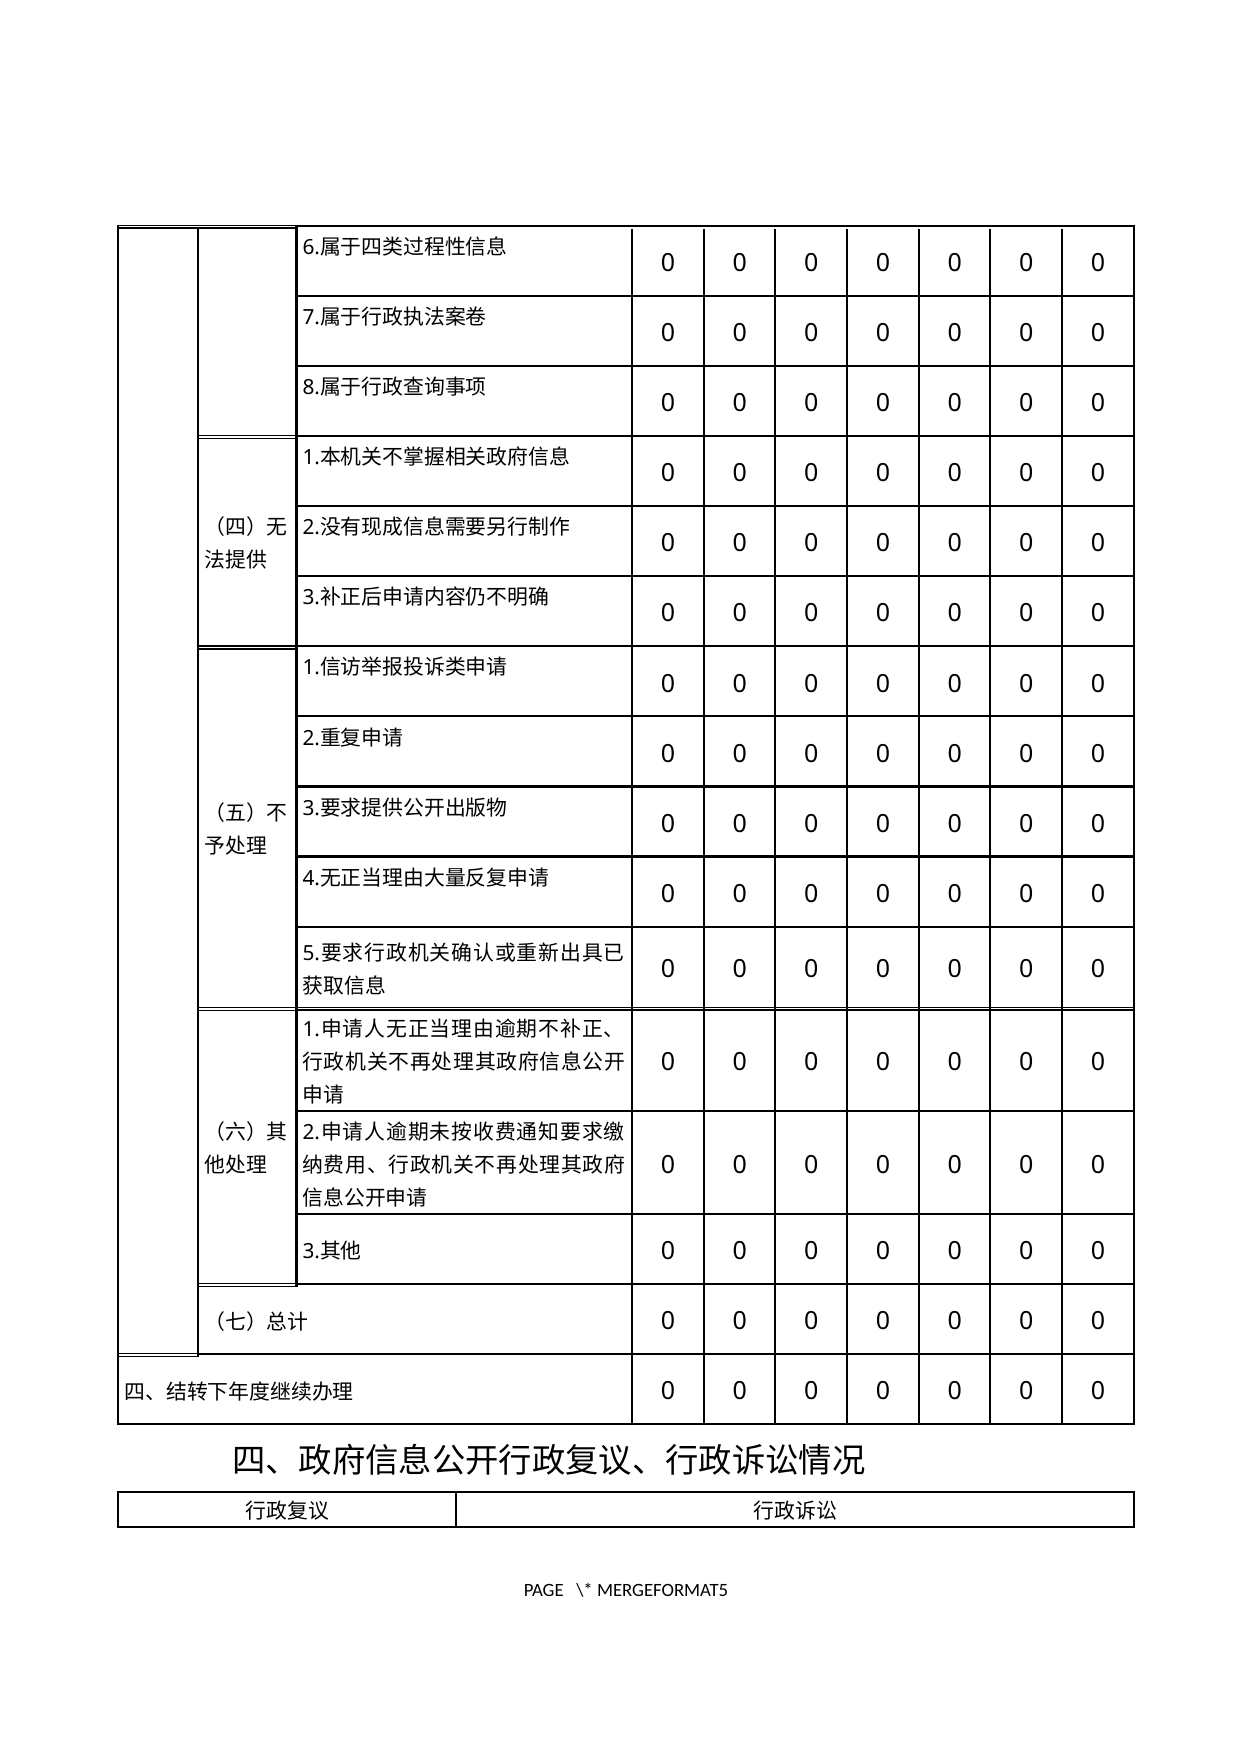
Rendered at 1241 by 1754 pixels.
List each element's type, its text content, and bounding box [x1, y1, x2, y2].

table_cell 0 [920, 1285, 989, 1353]
table_cell 0 [920, 297, 989, 365]
table_cell 0 [633, 507, 703, 575]
table_cell 0 [633, 928, 703, 1007]
table_cell 0 [776, 858, 846, 926]
table_cell 0 [848, 858, 918, 926]
table_cell 0 [991, 858, 1061, 926]
table_cell 0 [705, 1285, 774, 1353]
text 四、政府信息公开行政复议、行政诉讼情况 [165, 1425, 1087, 1491]
table_cell 0 [1063, 1355, 1133, 1423]
table_cell （七）总计 [199, 1285, 631, 1353]
table_cell 0 [633, 858, 703, 926]
table_cell 0 [776, 507, 846, 575]
table_cell 0 [848, 647, 918, 715]
table_cell 0 [1063, 297, 1133, 365]
table_cell 0 [705, 788, 774, 855]
table_cell 0 [991, 788, 1061, 855]
table_cell 0 [633, 1011, 703, 1110]
table_cell 0 [920, 367, 989, 435]
table_cell 0 [1062, 227, 1133, 294]
table_cell 0 [633, 788, 703, 855]
table_cell 0 [848, 367, 918, 435]
table_cell 0 [1063, 577, 1133, 645]
table_cell 0 [776, 1215, 846, 1283]
table_cell 0 [633, 437, 703, 505]
table_cell 0 [1063, 1112, 1133, 1213]
table_cell 0 [776, 437, 846, 505]
table_cell 0 [1063, 1011, 1133, 1110]
table_cell 0 [920, 1112, 989, 1213]
table_cell 0 [633, 1285, 703, 1353]
table_header 行政复议 [119, 1493, 455, 1526]
table_cell 0 [991, 437, 1061, 505]
table_cell 0 [705, 297, 774, 365]
table_cell 0 [776, 367, 846, 435]
table_cell 0 [1063, 928, 1133, 1007]
table_cell 4.无正当理由大量反复申请 [298, 858, 631, 926]
table_cell 0 [991, 507, 1061, 575]
table_cell 0 [776, 1112, 846, 1213]
table_cell 0 [920, 647, 989, 715]
table_cell 0 [920, 928, 989, 1007]
table_cell 0 [1063, 647, 1133, 715]
table_cell 2.申请人逾期未按收费通知要求缴纳费用、行政机关不再处理其政府信息公开申请 [298, 1112, 631, 1213]
table_cell 0 [848, 1355, 918, 1423]
table_cell 0 [1063, 1285, 1133, 1353]
table_cell 1.信访举报投诉类申请 [298, 647, 631, 715]
table_cell 3.要求提供公开出版物 [298, 788, 631, 855]
table_cell 0 [705, 858, 774, 926]
table_cell 0 [776, 1285, 846, 1353]
table_cell 1.申请人无正当理由逾期不补正、行政机关不再处理其政府信息公开申请 [298, 1011, 631, 1110]
table_cell 0 [705, 1355, 774, 1423]
table_cell 0 [705, 1215, 774, 1283]
table_cell 0 [776, 717, 846, 785]
table_cell 0 [633, 1215, 703, 1283]
table_cell 0 [776, 788, 846, 855]
table_cell 0 [848, 297, 918, 365]
table_cell 0 [776, 928, 846, 1007]
table_cell 0 [991, 647, 1061, 715]
table_cell 0 [991, 297, 1061, 365]
table_cell 0 [919, 227, 990, 294]
table_cell （六）其他处理 [199, 1011, 295, 1283]
table_cell 0 [847, 227, 918, 294]
table_cell 0 [776, 647, 846, 715]
table_cell 0 [991, 1011, 1061, 1110]
table_cell 0 [848, 577, 918, 645]
table_cell 0 [705, 1112, 774, 1213]
table_cell 0 [776, 1011, 846, 1110]
table_cell 0 [633, 717, 703, 785]
table_cell 0 [705, 1011, 774, 1110]
table_cell 0 [920, 1215, 989, 1283]
table_cell 0 [1063, 507, 1133, 575]
table_cell 0 [775, 227, 847, 294]
table_cell 0 [1063, 858, 1133, 926]
table_cell 0 [776, 577, 846, 645]
table_cell 0 [633, 647, 703, 715]
table_cell 0 [1063, 367, 1133, 435]
table_cell 2.没有现成信息需要另行制作 [298, 507, 631, 575]
table_cell 0 [1063, 437, 1133, 505]
table_cell 0 [633, 297, 703, 365]
table_cell 7.属于行政执法案卷 [298, 297, 631, 365]
table_cell 0 [776, 1355, 846, 1423]
table_cell 0 [705, 577, 774, 645]
table_cell 0 [991, 928, 1061, 1007]
table_cell 0 [920, 717, 989, 785]
table_cell 0 [991, 717, 1061, 785]
table_cell 0 [848, 507, 918, 575]
table_cell 0 [920, 507, 989, 575]
table_header 行政诉讼 [457, 1493, 1133, 1526]
table_cell 0 [705, 647, 774, 715]
table_cell （五）不予处理 [199, 650, 295, 1007]
table_cell 0 [920, 858, 989, 926]
table_cell 0 [633, 577, 703, 645]
table_cell 0 [920, 1011, 989, 1110]
table_cell 0 [991, 577, 1061, 645]
table_cell 3.补正后申请内容仍不明确 [298, 577, 631, 645]
table_cell 5.要求行政机关确认或重新出具已获取信息 [298, 928, 631, 1007]
table_cell 0 [848, 1112, 918, 1213]
table_cell 0 [632, 227, 703, 294]
table_cell 0 [920, 437, 989, 505]
table_cell 0 [920, 1355, 989, 1423]
table_cell 0 [991, 1112, 1061, 1213]
table_cell 0 [920, 577, 989, 645]
table_cell 0 [991, 1215, 1061, 1283]
table_cell 0 [776, 297, 846, 365]
table_cell 0 [1063, 1215, 1133, 1283]
table_cell 0 [705, 367, 774, 435]
table_cell 0 [920, 788, 989, 855]
table_cell 8.属于行政查询事项 [298, 367, 631, 435]
table_cell 0 [633, 367, 703, 435]
table_cell 0 [991, 1355, 1061, 1423]
table_cell 0 [990, 227, 1062, 294]
table_cell 2.重复申请 [298, 717, 631, 785]
table_cell 0 [705, 437, 774, 505]
table_cell 0 [991, 1285, 1061, 1353]
table_cell 6.属于四类过程性信息 [298, 227, 632, 294]
table_cell 0 [1063, 717, 1133, 785]
table_cell 0 [633, 1112, 703, 1213]
table_cell 0 [704, 227, 775, 294]
table_cell 0 [848, 1011, 918, 1110]
table_cell 0 [848, 788, 918, 855]
table_cell 0 [848, 928, 918, 1007]
table_cell 1.本机关不掌握相关政府信息 [298, 437, 631, 505]
table_cell 0 [848, 437, 918, 505]
table_cell 0 [633, 1355, 703, 1423]
table_cell 0 [705, 507, 774, 575]
table_cell （四）无法提供 [199, 439, 295, 645]
table_cell 3.其他 [298, 1215, 631, 1283]
table_cell 0 [705, 717, 774, 785]
table_cell 0 [705, 928, 774, 1007]
table_cell 0 [848, 717, 918, 785]
table_cell 0 [991, 367, 1061, 435]
table_cell 0 [848, 1285, 918, 1353]
table_cell 0 [1063, 788, 1133, 855]
table_cell 0 [848, 1215, 918, 1283]
table_cell 四、结转下年度继续办理 [119, 1355, 631, 1423]
